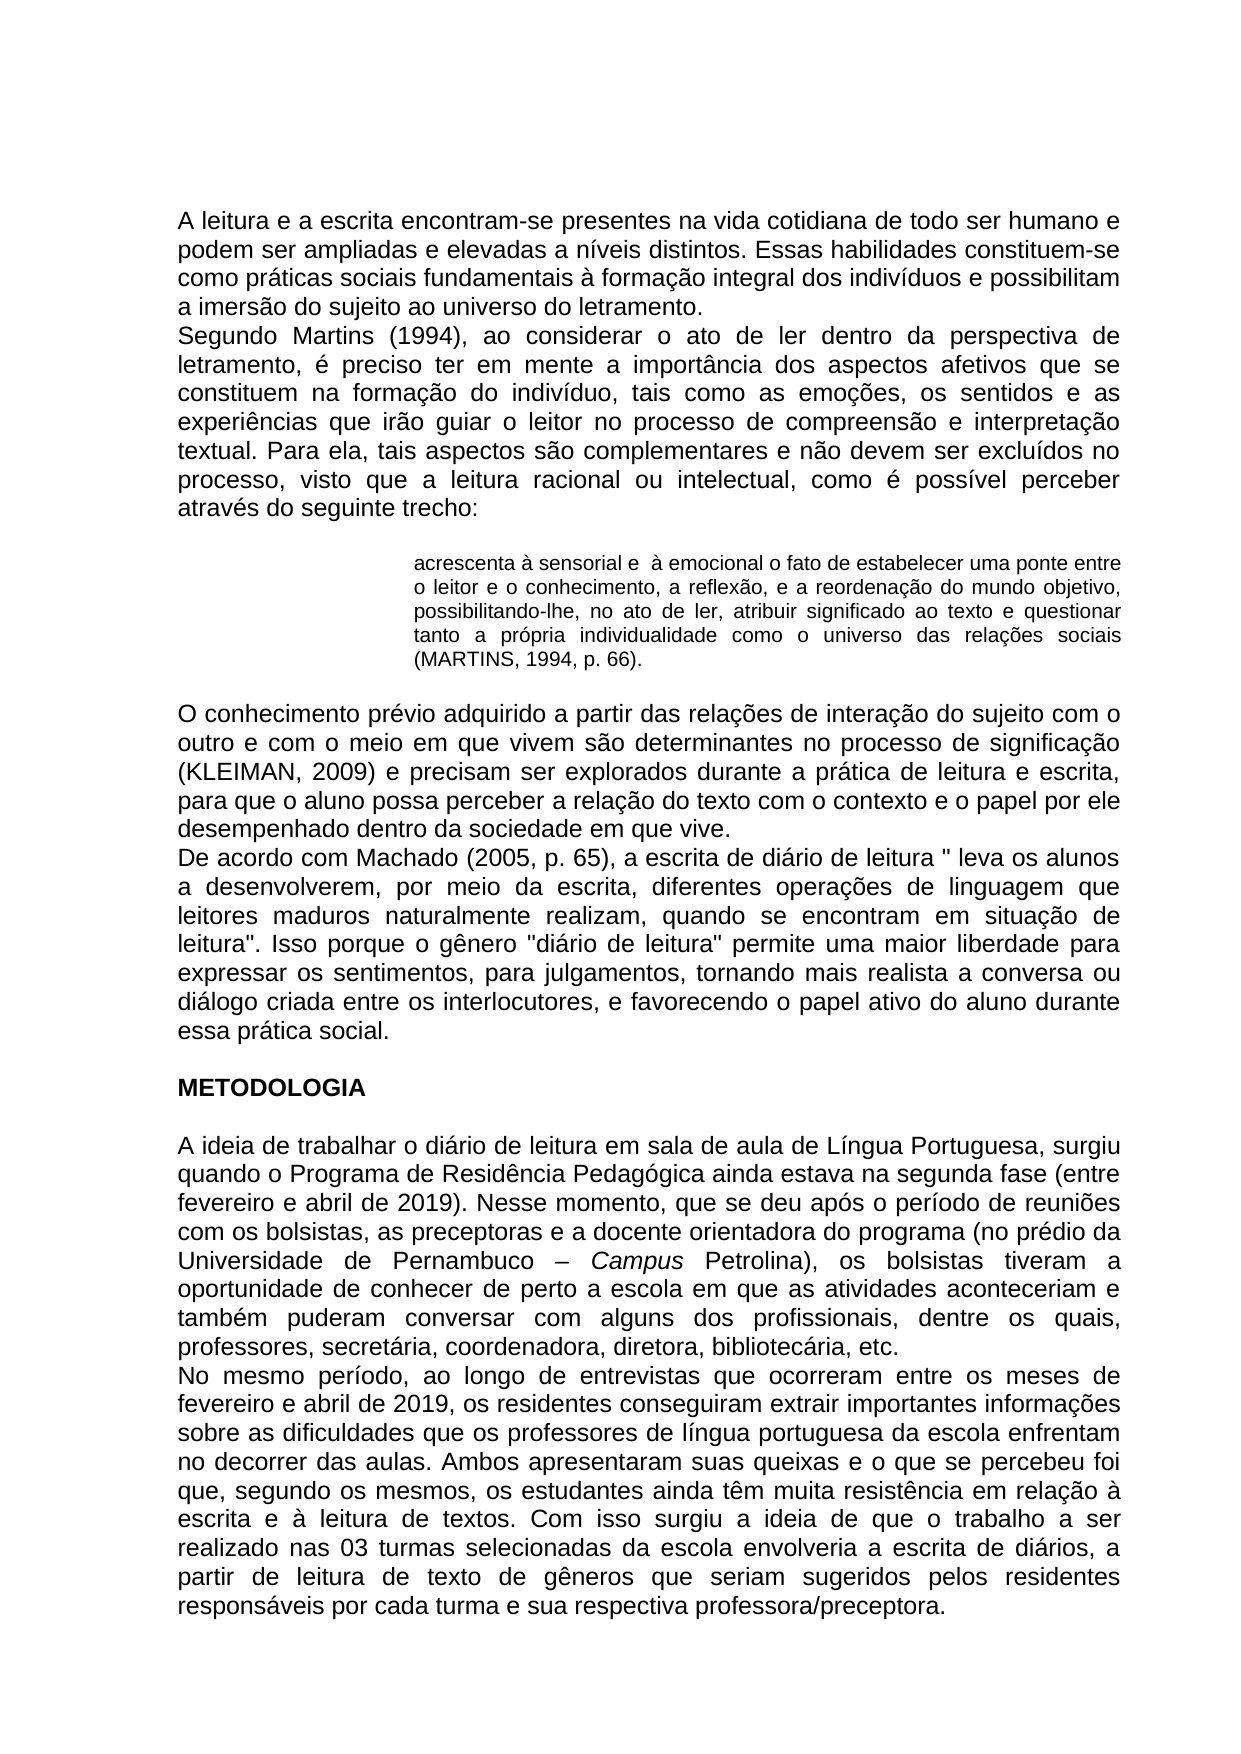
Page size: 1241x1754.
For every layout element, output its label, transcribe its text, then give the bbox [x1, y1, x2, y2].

text A ideia de trabalhar o diário de leitura em sala de aula de Língua Portuguesa, surgiu quando o Programa de Residência Pedagógica ainda estava na segunda fase (entre fevereiro e abril de 2019). Nesse momento, que se deu após o período de reuniões com os bolsistas, as preceptoras e a docente orientadora do programa (no prédio da Universidade de Pernambuco – Campus Petrolina), os bolsistas tiveram a oportunidade de conhecer de perto a escola em que as atividades aconteceriam e também puderam conversar com alguns dos profissionais, dentre os quais, professores, secretária, coordenadora, diretora, bibliotecária, etc. [177, 1131, 1122, 1361]
text Segundo Martins (1994), ao considerar o ato de ler dentro da perspectiva de letramento, é preciso ter em mente a importância dos aspectos afetivos que se constituem na formação do indivíduo, tais como as emoções, os sentidos e as experiências que irão guiar o leitor no processo de compreensão e interpretação textual. Para ela, tais aspectos são complementares e não devem ser excluídos no processo, visto que a leitura racional ou intelectual, como é possível perceber através do seguinte trecho: [177, 321, 1122, 522]
text METODOLOGIA [177, 1073, 1122, 1102]
text A leitura e a escrita encontram-se presentes na vida cotidiana de todo ser humano e podem ser ampliadas e elevadas a níveis distintos. Essas habilidades constituem-se como práticas sociais fundamentais à formação integral dos indivíduos e possibilitam a imersão do sujeito ao universo do letramento. [177, 206, 1122, 321]
text De acordo com Machado (2005, p. 65), a escrita de diário de leitura " leva os alunos a desenvolverem, por meio da escrita, diferentes operações de linguagem que leitores maduros naturalmente realizam, quando se encontram em situação de leitura". Isso porque o gênero "diário de leitura" permite uma maior liberdade para expressar os sentimentos, para julgamentos, tornando mais realista a conversa ou diálogo criada entre os interlocutores, e favorecendo o papel ativo do aluno durante essa prática social. [177, 843, 1122, 1044]
text acrescenta à sensorial e à emocional o fato de estabelecer uma ponte entre o leitor e o conhecimento, a reflexão, e a reordenação do mundo objetivo, possibilitando-lhe, no ato de ler, atribuir significado ao texto e questionar tanto a própria individualidade como o universo das relações sociais (MARTINS, 1994, p. 66). [413, 551, 1122, 671]
text O conhecimento prévio adquirido a partir das relações de interação do sujeito com o outro e com o meio em que vivem são determinantes no processo de significação (KLEIMAN, 2009) e precisam ser explorados durante a prática de leitura e escrita, para que o aluno possa perceber a relação do texto com o contexto e o papel por ele desempenhado dentro da sociedade em que vive. [177, 699, 1122, 843]
text No mesmo período, ao longo de entrevistas que ocorreram entre os meses de fevereiro e abril de 2019, os residentes conseguiram extrair importantes informações sobre as dificuldades que os professores de língua portuguesa da escola enfrentam no decorrer das aulas. Ambos apresentaram suas queixas e o que se percebeu foi que, segundo os mesmos, os estudantes ainda têm muita resistência em relação à escrita e à leitura de textos. Com isso surgiu a ideia de que o trabalho a ser realizado nas 03 turmas selecionadas da escola envolveria a escrita de diários, a partir de leitura de texto de gêneros que seriam sugeridos pelos residentes responsáveis por cada turma e sua respectiva professora/preceptora. [177, 1361, 1122, 1619]
